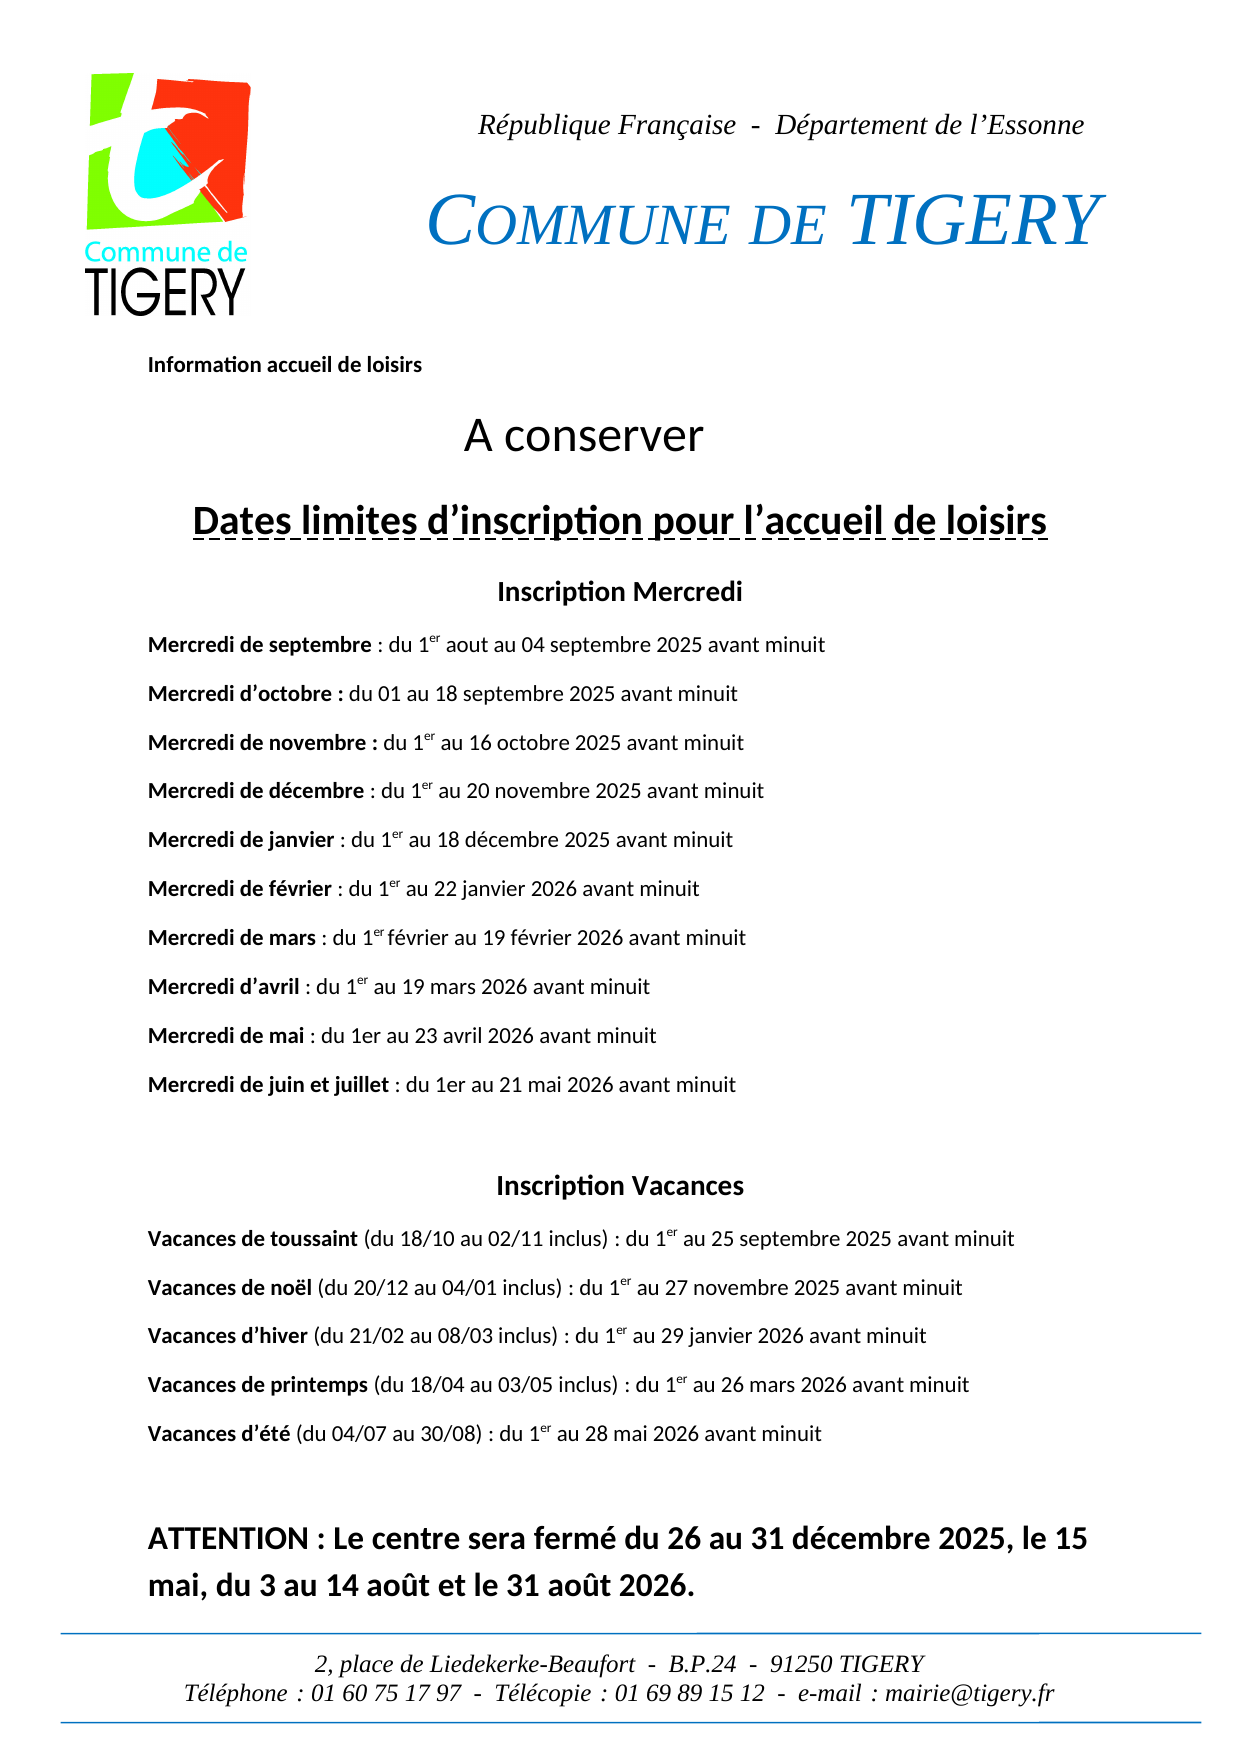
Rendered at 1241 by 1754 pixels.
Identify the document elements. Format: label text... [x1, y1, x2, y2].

text Vacances de toussaint (du 18/10 au 02/11 inclus) : du 1er au 25 septembre 2025 avant minuit [148, 1224, 1093, 1252]
text ATTENTION : Le centre sera fermé du 26 au 31 décembre 2025, le 15 mai, du 3 au 14 août et le 31 août 2026. [148, 1517, 1093, 1604]
text Inscription Vacances [148, 1167, 1093, 1203]
text Mercredi de novembre : du 1er au 16 octobre 2025 avant minuit [148, 728, 1093, 756]
text Mercredi de juin et juillet : du 1er au 21 mai 2026 avant minuit [148, 1070, 1093, 1098]
text Vacances d’hiver (du 21/02 au 08/03 inclus) : du 1er au 29 janvier 2026 avant minuit [148, 1322, 1093, 1349]
text Mercredi de février : du 1er au 22 janvier 2026 avant minuit [148, 874, 1093, 902]
text Vacances de printemps (du 18/04 au 03/05 inclus) : du 1er au 26 mars 2026 avant minuit [148, 1370, 1093, 1398]
text Mercredi de septembre : du 1er aout au 04 septembre 2025 avant minuit [148, 630, 1093, 658]
text Information accueil de loisirs [148, 350, 1093, 378]
text Mercredi d’octobre : du 01 au 18 septembre 2025 avant minuit [148, 679, 1093, 707]
text Mercredi de mars : du 1er février au 19 février 2026 avant minuit [148, 923, 1093, 951]
text Vacances de noël (du 20/12 au 04/01 inclus) : du 1er au 27 novembre 2025 avant minuit [148, 1273, 1093, 1301]
text Mercredi d’avril : du 1er au 19 mars 2026 avant minuit [148, 972, 1093, 1000]
text Mercredi de décembre : du 1er au 20 novembre 2025 avant minuit [148, 777, 1093, 804]
text Mercredi de janvier : du 1er au 18 décembre 2025 avant minuit [148, 825, 1093, 853]
text Vacances d’été (du 04/07 au 30/08) : du 1er au 28 mai 2026 avant minuit [148, 1419, 1093, 1447]
text Inscription Mercredi [148, 573, 1093, 609]
text A conserver [148, 403, 1093, 464]
text Mercredi de mai : du 1er au 23 avril 2026 avant minuit [148, 1021, 1093, 1049]
text Dates limites d’inscription pour l’accueil de loisirs [148, 494, 1093, 545]
picture [85, 73, 251, 316]
